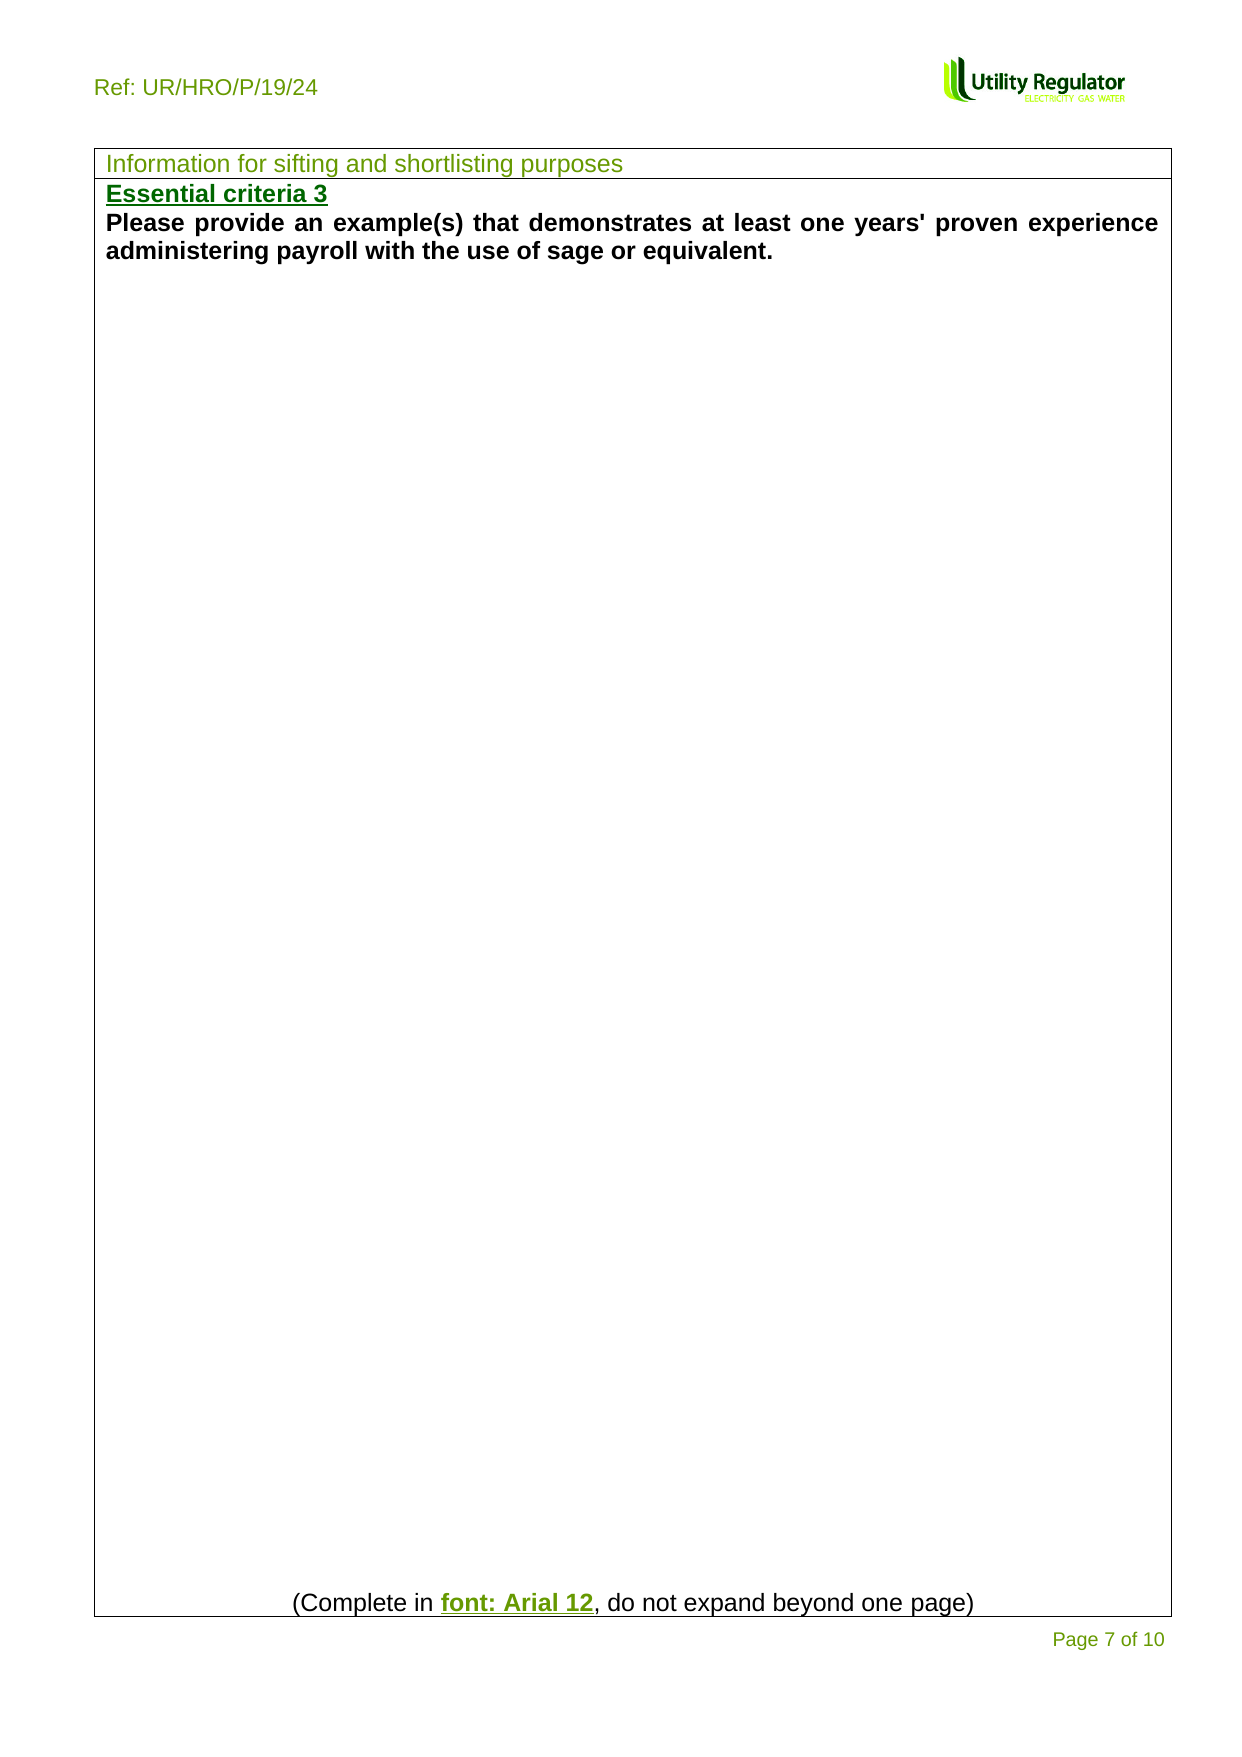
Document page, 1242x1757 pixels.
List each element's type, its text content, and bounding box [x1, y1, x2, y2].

table_cell Information for sifting and shortlisting purposes [95, 149, 1171, 178]
table_cell Essential criteria 3 Please provide an example(s) that demonstrates at least one years' proven experience administering payroll with the use of sage or equivalent. (Complete in font: Arial 12, do not expand beyond one page) [95, 179, 1171, 1616]
picture [895, 32, 1161, 123]
